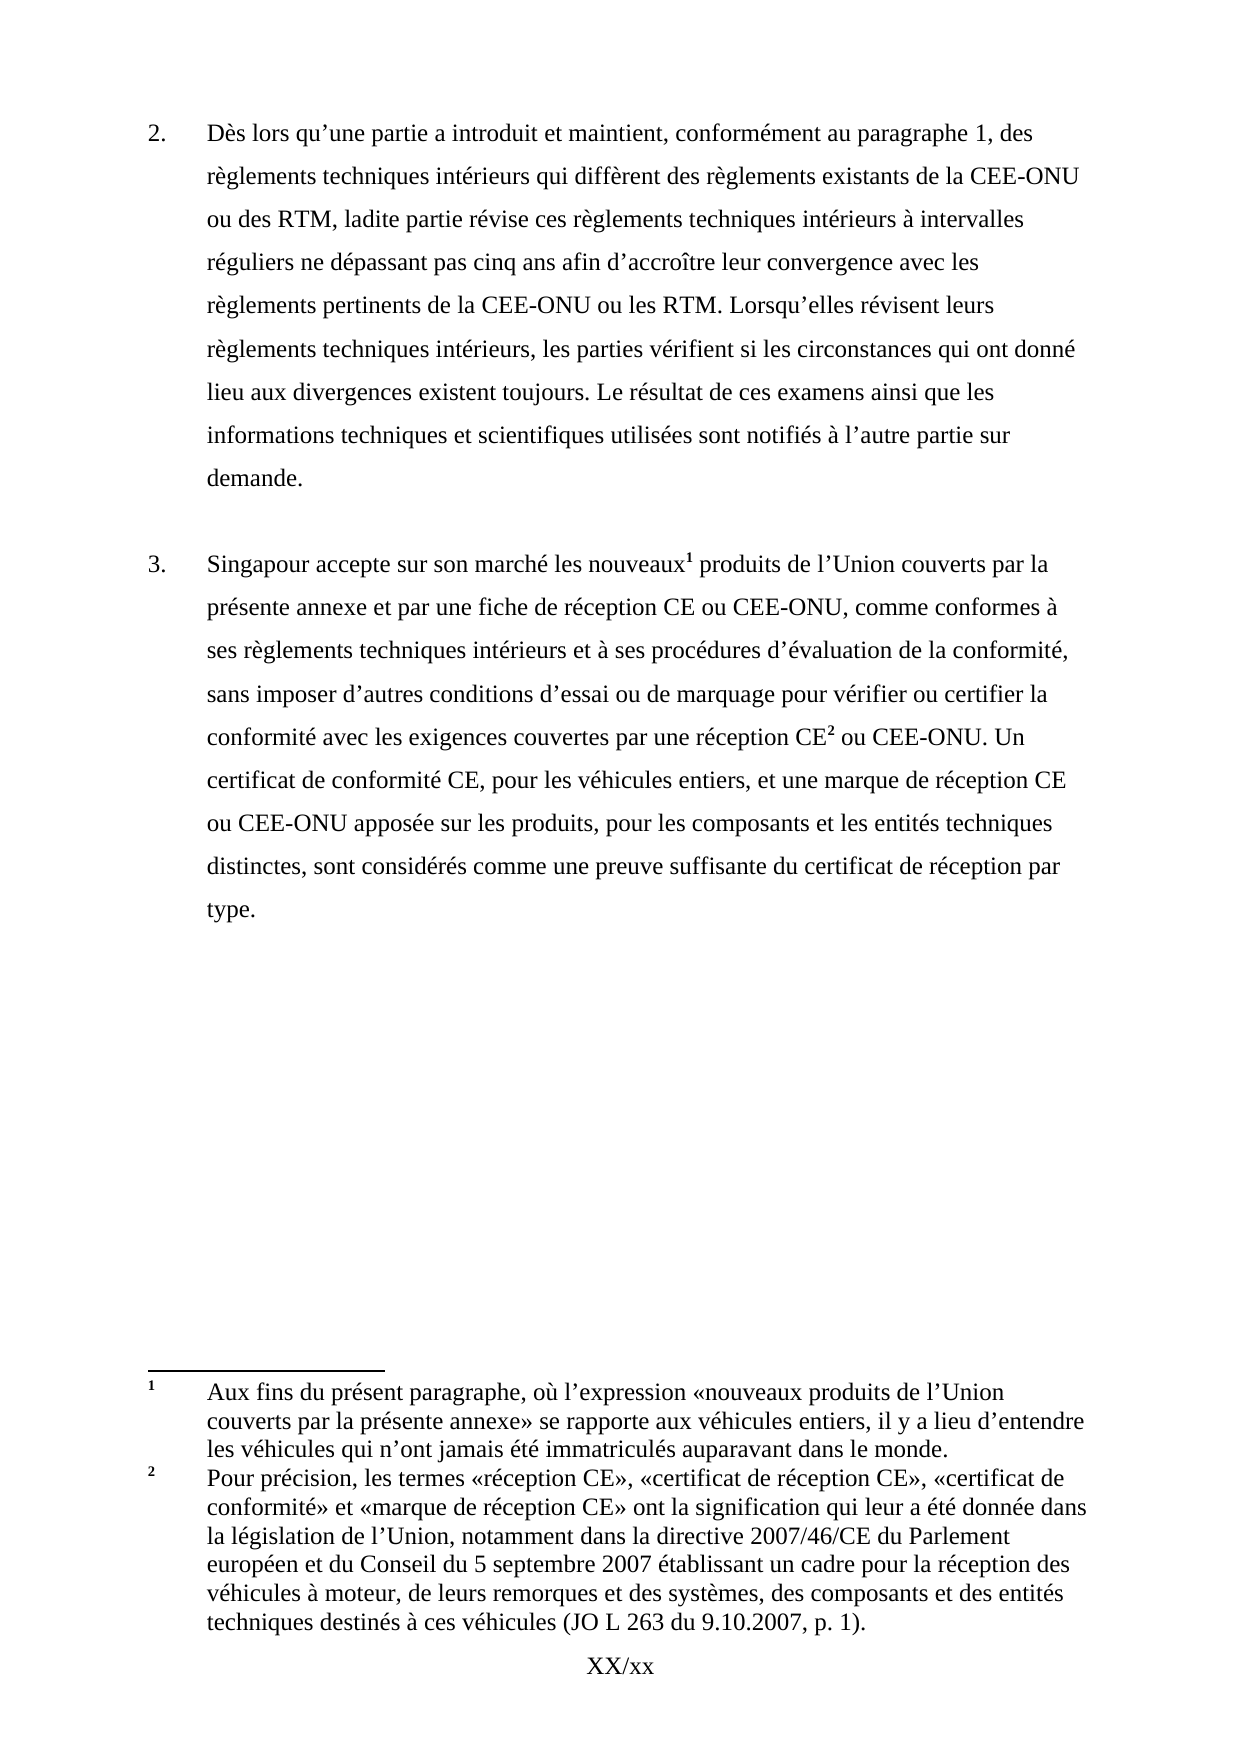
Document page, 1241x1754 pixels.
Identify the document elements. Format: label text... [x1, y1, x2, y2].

text 3. Singapour accepte sur son marché les nouveaux produits de l’Union couverts par la présente annexe et par une fiche de réception CE ou CEE-ONU, comme conformes à ses règlements techniques intérieurs et à ses procédures d’évaluation de la conformité, sans imposer d’autres conditions d’essai ou de marquage pour vérifier ou certifier la conformité avec les exigences couvertes par une réception CE ou CEE-ONU. Un certificat de conformité CE, pour les véhicules entiers, et une marque de réception CE ou CEE-ONU apposée sur les produits, pour les composants et les entités techniques distinctes, sont considérés comme une preuve suffisante du certificat de réception par type. [148, 549, 1093, 923]
text 2. Dès lors qu’une partie a introduit et maintient, conformément au paragraphe 1, des règlements techniques intérieurs qui diffèrent des règlements existants de la CEE-ONU ou des RTM, ladite partie révise ces règlements techniques intérieurs à intervalles réguliers ne dépassant pas cinq ans afin d’accroître leur convergence avec les règlements pertinents de la CEE-ONU ou les RTM. Lorsqu’elles révisent leurs règlements techniques intérieurs, les parties vérifient si les circonstances qui ont donné lieu aux divergences existent toujours. Le résultat de ces examens ainsi que les informations techniques et scientifiques utilisées sont notifiés à l’autre partie sur demande. [148, 118, 1093, 492]
